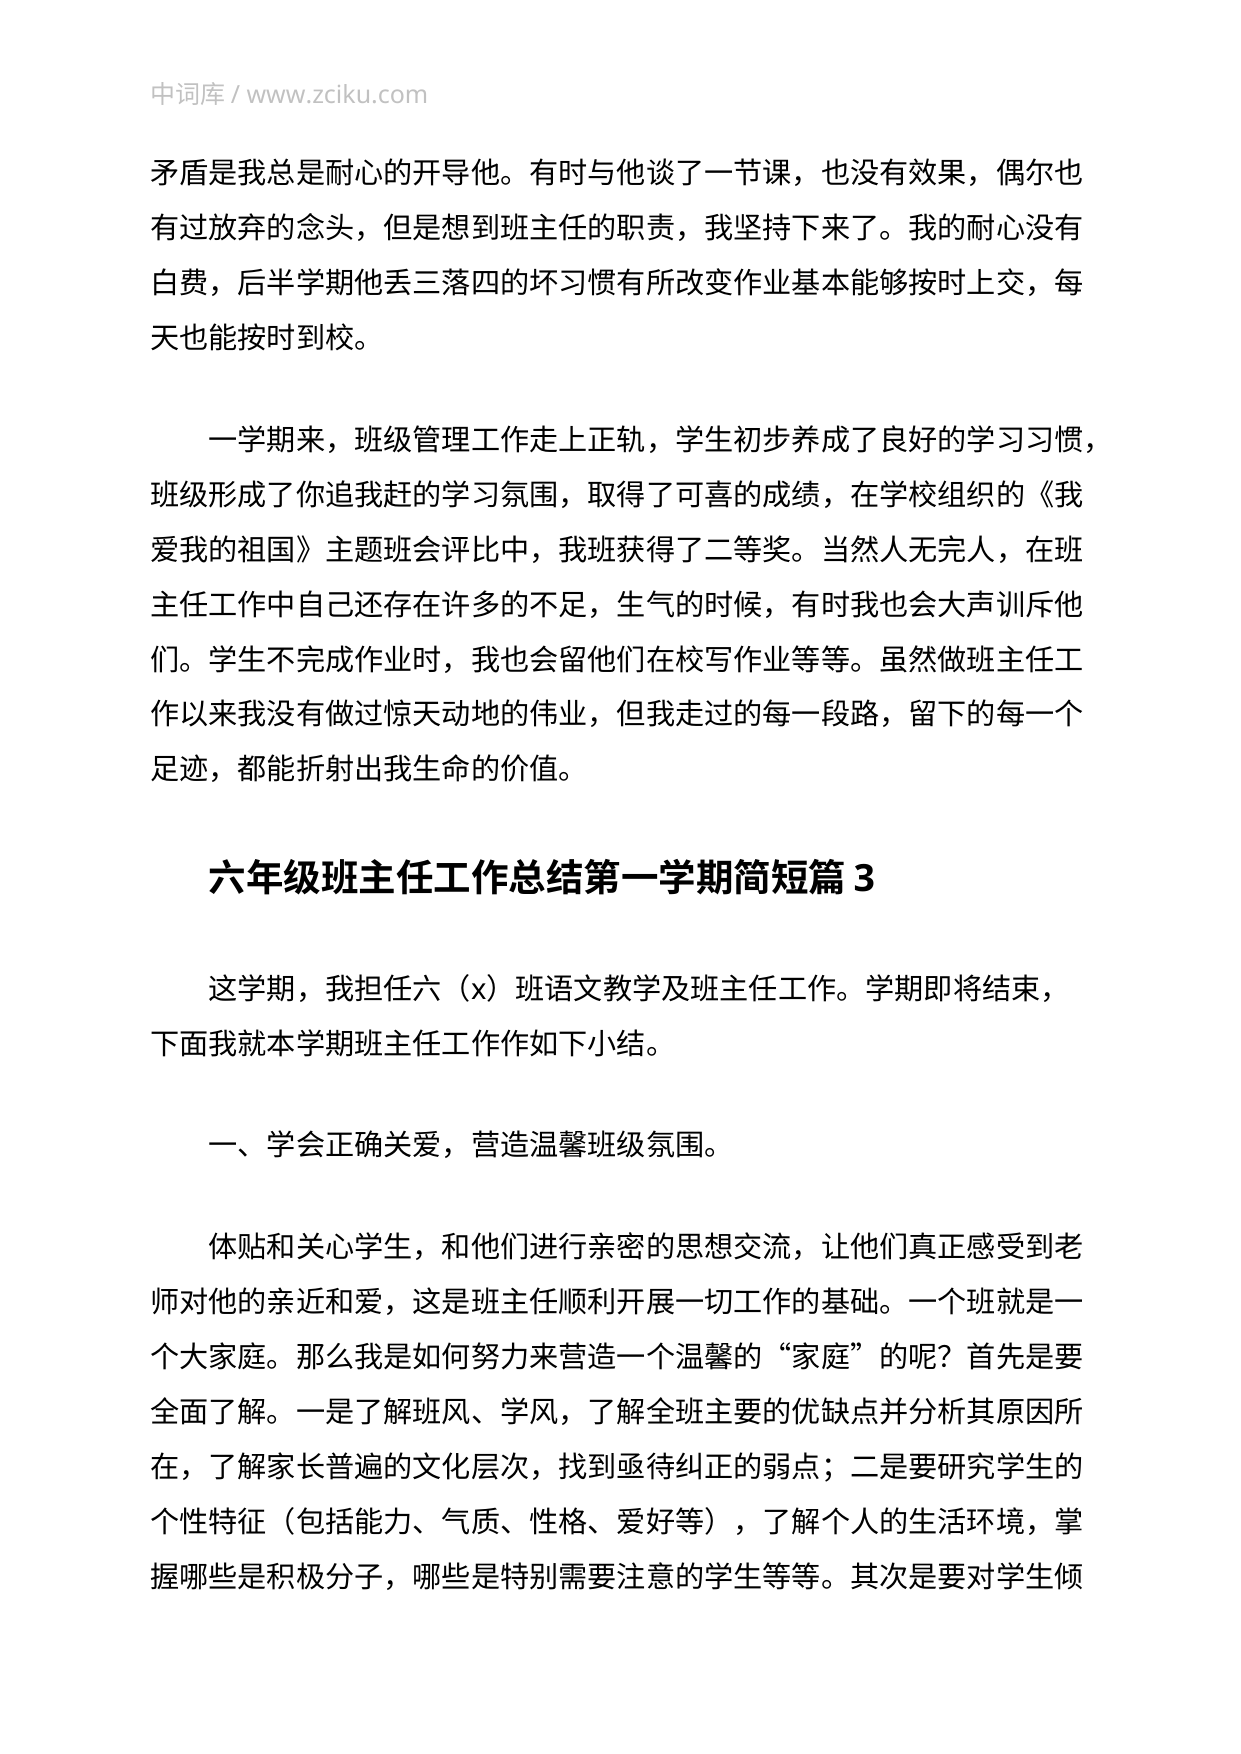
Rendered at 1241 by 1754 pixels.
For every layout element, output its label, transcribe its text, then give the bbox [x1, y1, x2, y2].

text 一学期来，班级管理工作走上正轨，学生初步养成了良好的学习习惯，班级形成了你追我赶的学习氛围，取得了可喜的成绩，在学校组织的《我爱我的祖国》主题班会评比中，我班获得了二等奖。当然人无完人，在班主任工作中自己还存在许多的不足，生气的时候，有时我也会大声训斥他们。学生不完成作业时，我也会留他们在校写作业等等。虽然做班主任工作以来我没有做过惊天动地的伟业，但我走过的每一段路，留下的每一个足迹，都能折射出我生命的价值。 [150, 416, 1090, 788]
text 一、学会正确关爱，营造温馨班级氛围。 [150, 1122, 1090, 1164]
text 六年级班主任工作总结第一学期简短篇3 [150, 848, 1090, 902]
text 这学期，我担任六（x）班语文教学及班主任工作。学期即将结束，下面我就本学期班主任工作作如下小结。 [150, 965, 1090, 1062]
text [150, 150, 1090, 357]
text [150, 1224, 1090, 1595]
